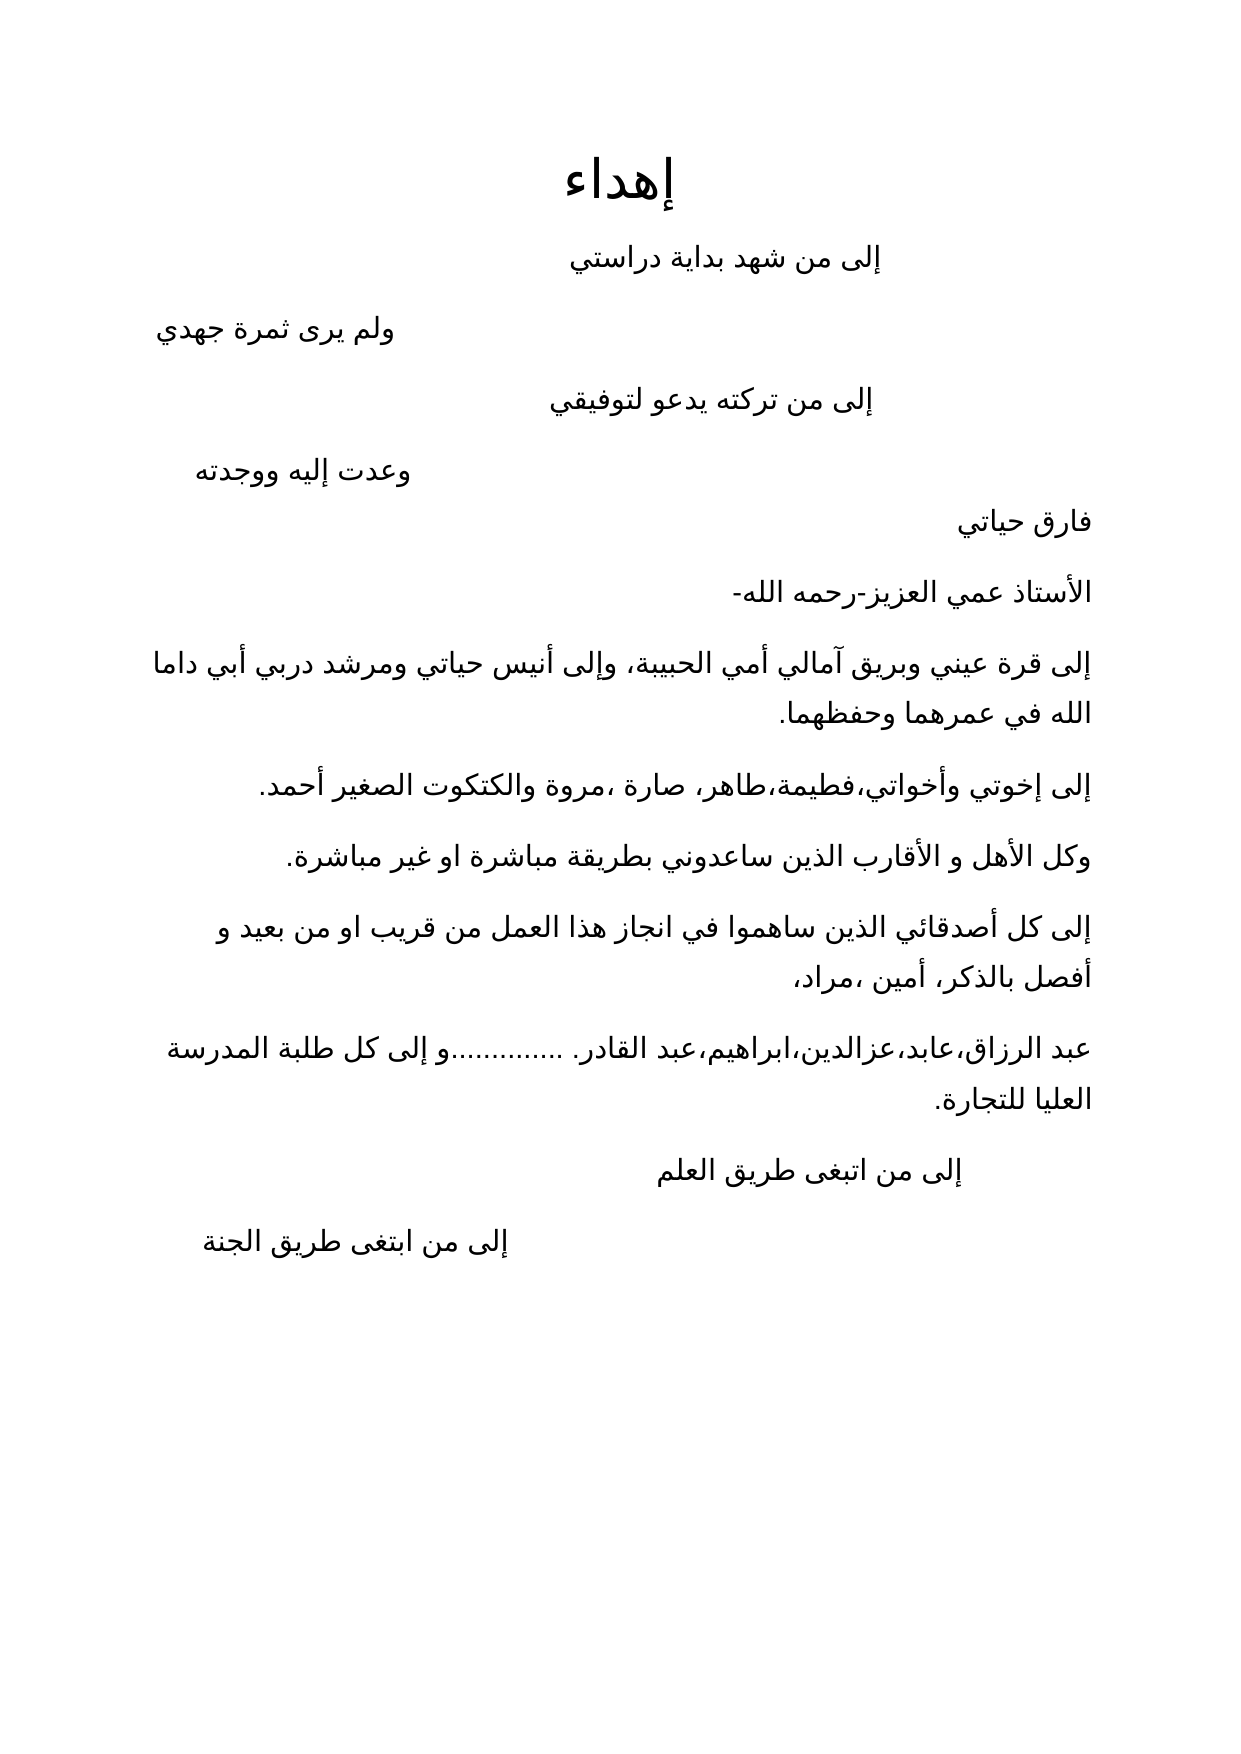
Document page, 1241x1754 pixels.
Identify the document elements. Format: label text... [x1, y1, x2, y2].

text إلى قرة عيني وبريق آمالي أمي الحبيبة، وإلى أنيس حياتي ومرشد دربي أبي داما الله في عمرهما وحفظهما. [148, 646, 1093, 730]
text إلى من شهد بداية دراستي [148, 240, 1093, 273]
text وعدت إليه ووجدته فارق حياتي [148, 453, 1093, 537]
text إلى كل أصدقائي الذين ساهموا في انجاز هذا العمل من قريب او من بعيد و أفصل بالذكر، أمين ،مراد، [148, 910, 1093, 994]
text إهداء [148, 148, 1093, 210]
text إلى إخوتي وأخواتي،فطيمة،طاهر، صارة ،مروة والكتكوت الصغير أحمد. [148, 767, 1093, 801]
text وكل الأهل و الأقارب الذين ساعدوني بطريقة مباشرة او غير مباشرة. [148, 839, 1093, 872]
text إلى من اتبغى طريق العلم [148, 1153, 1093, 1186]
text إلى من تركته يدعو لتوفيقي [148, 382, 1093, 416]
text إلى من ابتغى طريق الجنة [148, 1224, 1093, 1257]
text عبد الرزاق،عابد،عزالدين،ابراهيم،عبد القادر. ..............و إلى كل طلبة المدرسة العليا للتجارة. [148, 1031, 1093, 1115]
text الأستاذ عمي العزيز-رحمه الله- [148, 575, 1093, 608]
text ولم يرى ثمرة جهدي [148, 311, 1093, 345]
